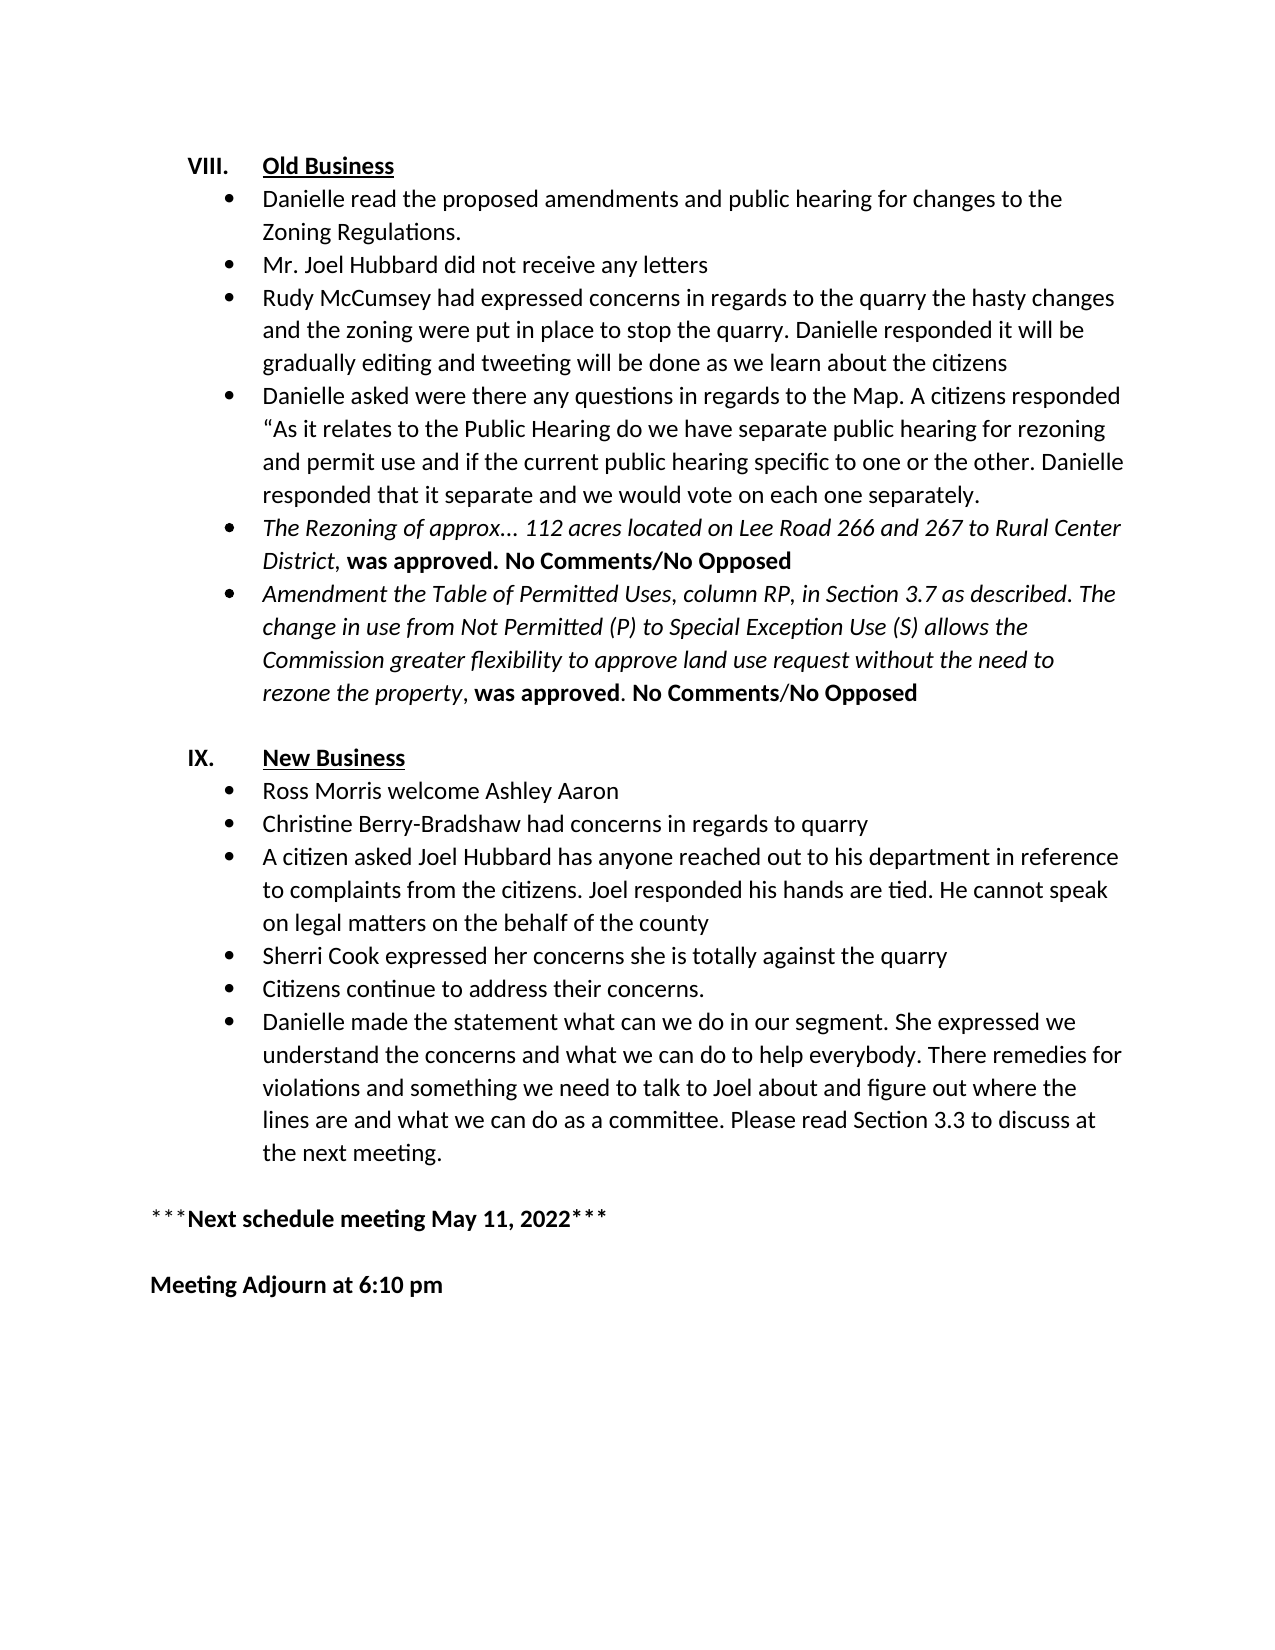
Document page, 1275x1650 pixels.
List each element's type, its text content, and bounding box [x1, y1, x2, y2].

list New Business [187, 742, 1125, 773]
list Old Business [187, 150, 1125, 181]
text Meeting Adjourn at 6:10 pm [150, 1269, 1125, 1300]
list Amendment the Table of Permitted Uses, column RP, in Section 3.7 as described. The change in use from Not Permitted (P) to Special Exception Use (S) allows the Commission greater flexibility to approve land use request without the need to rezone the property, was approved. No Comments/No Opposed [225, 578, 1125, 707]
list Sherri Cook expressed her concerns she is totally against the quarry [225, 940, 1125, 971]
list Danielle read the proposed amendments and public hearing for changes to the Zoning Regulations. [225, 183, 1125, 246]
list A citizen asked Joel Hubbard has anyone reached out to his department in reference to complaints from the citizens. Joel responded his hands are tied. He cannot speak on legal matters on the behalf of the county [225, 841, 1125, 938]
list Rudy McCumsey had expressed concerns in regards to the quarry the hasty changes and the zoning were put in place to stop the quarry. Danielle responded it will be gradually editing and tweeting will be done as we learn about the citizens [225, 282, 1125, 378]
list Mr. Joel Hubbard did not receive any letters [225, 249, 1125, 279]
list Danielle made the statement what can we do in our segment. She expressed we understand the concerns and what we can do to help everybody. There remedies for violations and something we need to talk to Joel about and figure out where the lines are and what we can do as a committee. Please read Section 3.3 to discuss at the next meeting. [225, 1006, 1125, 1168]
text ***Next schedule meeting May 11, 2022*** [150, 1203, 1125, 1234]
list Ross Morris welcome Ashley Aaron [225, 775, 1125, 806]
list Christine Berry-Bradshaw had concerns in regards to quarry [225, 808, 1125, 839]
list Danielle asked were there any questions in regards to the Map. A citizens responded “As it relates to the Public Hearing do we have separate public hearing for rezoning and permit use and if the current public hearing specific to one or the other. Danielle responded that it separate and we would vote on each one separately. [225, 380, 1125, 510]
list Citizens continue to address their concerns. [225, 973, 1125, 1003]
list The Rezoning of approx... 112 acres located on Lee Road 266 and 267 to Rural Center District, was approved. No Comments/No Opposed [225, 512, 1125, 576]
